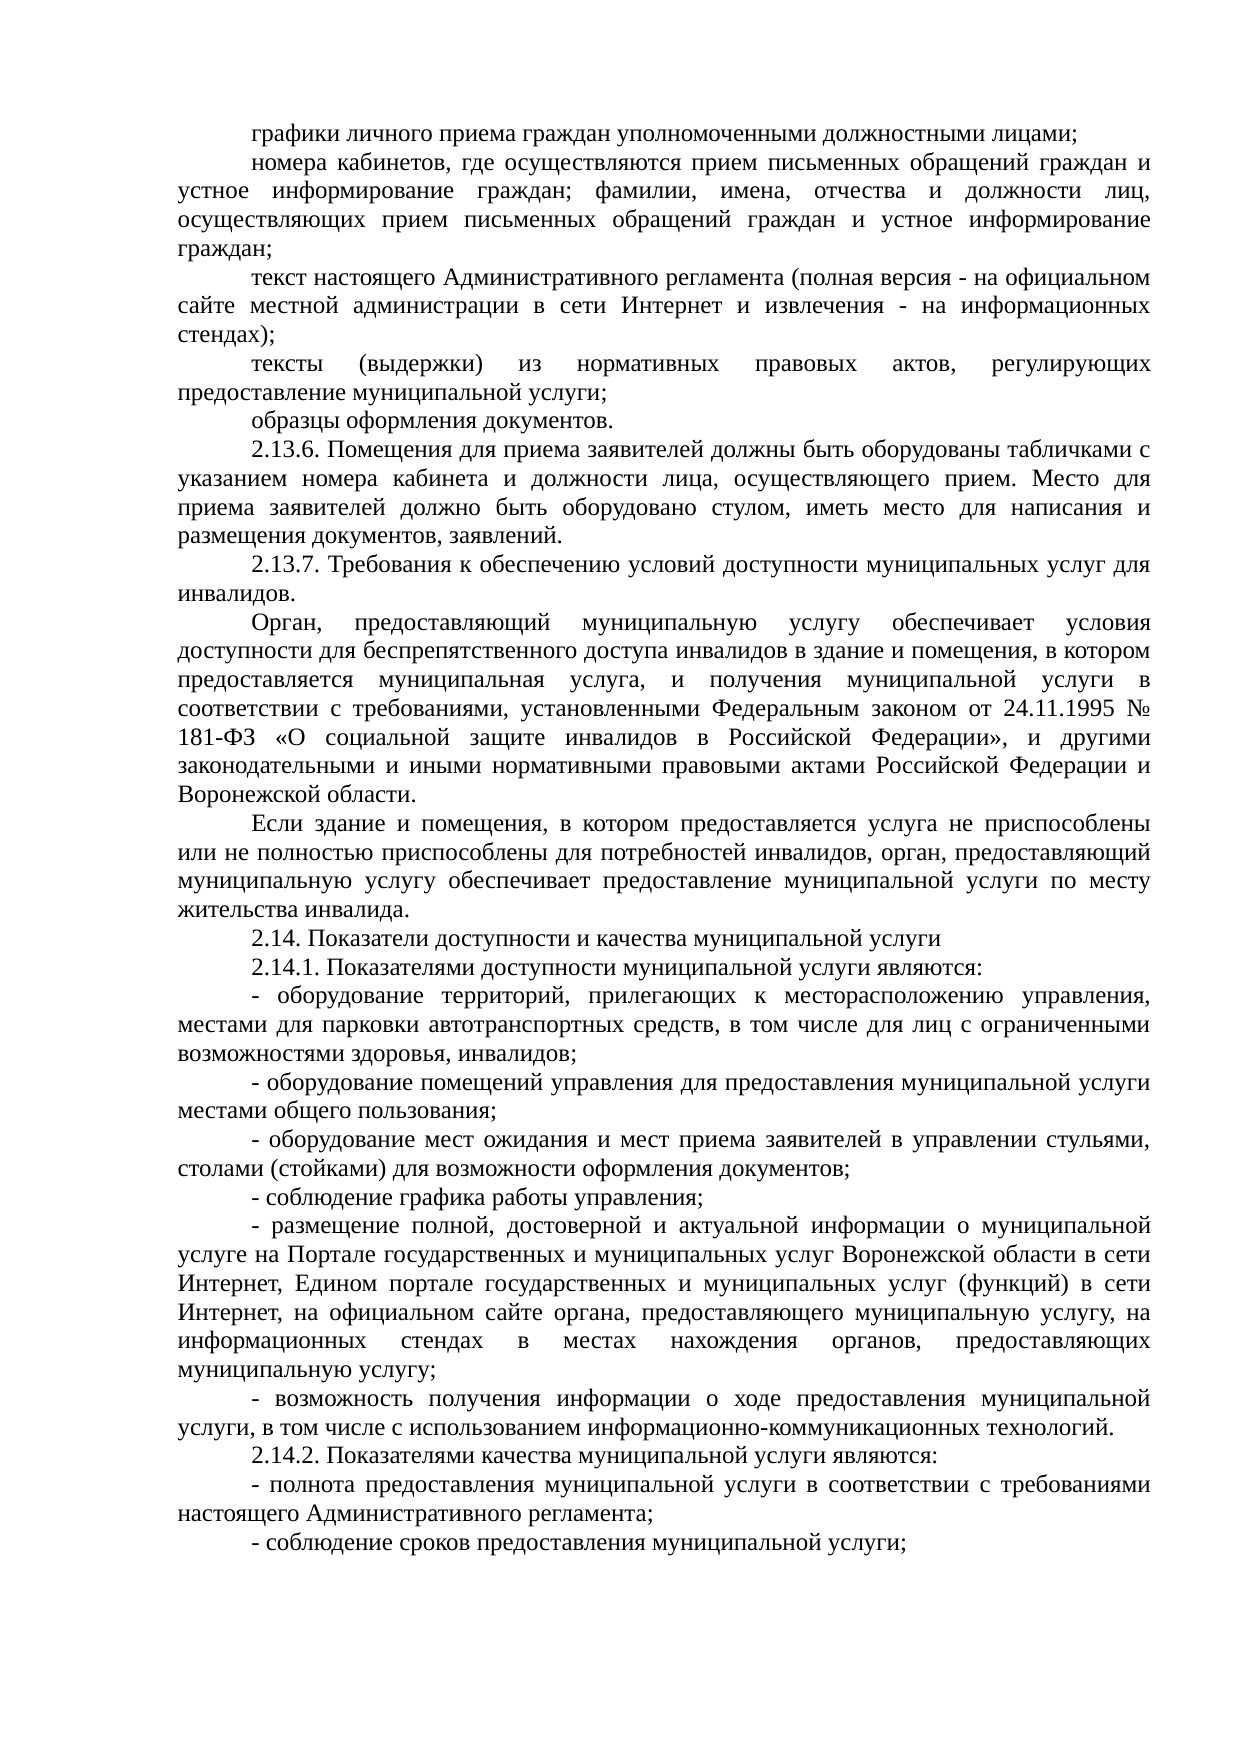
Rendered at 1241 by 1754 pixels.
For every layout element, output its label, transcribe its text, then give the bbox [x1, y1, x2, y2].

text - оборудование территорий, прилегающих к месторасположению управления, местами для парковки автотранспортных средств, в том числе для лиц с ограниченными возможностями здоровья, инвалидов; [177, 981, 1152, 1067]
text - оборудование помещений управления для предоставления муниципальной услуги местами общего пользования; [177, 1067, 1152, 1124]
text 2.14.1. Показателями доступности муниципальной услуги являются: [177, 952, 1152, 981]
text 2.13.6. Помещения для приема заявителей должны быть оборудованы табличками с указанием номера кабинета и должности лица, осуществляющего прием. Место для приема заявителей должно быть оборудовано стулом, иметь место для написания и размещения документов, заявлений. [177, 434, 1152, 549]
text номера кабинетов, где осуществляются прием письменных обращений граждан и устное информирование граждан; фамилии, имена, отчества и должности лиц, осуществляющих прием письменных обращений граждан и устное информирование граждан; [177, 147, 1152, 262]
text 2.14. Показатели доступности и качества муниципальной услуги [177, 923, 1152, 952]
text образцы оформления документов. [177, 406, 1152, 434]
text Если здание и помещения, в котором предоставляется услуга не приспособлены или не полностью приспособлены для потребностей инвалидов, орган, предоставляющий муниципальную услугу обеспечивает предоставление муниципальной услуги по месту жительства инвалида. [177, 808, 1152, 923]
text - соблюдение сроков предоставления муниципальной услуги; [177, 1527, 1152, 1556]
text 2.14.2. Показателями качества муниципальной услуги являются: [177, 1441, 1152, 1469]
text - размещение полной, достоверной и актуальной информации о муниципальной услуге на Портале государственных и муниципальных услуг Воронежской области в сети Интернет, Едином портале государственных и муниципальных услуг (функций) в сети Интернет, на официальном сайте органа, предоставляющего муниципальную услугу, на информационных стендах в местах нахождения органов, предоставляющих муниципальную услугу; [177, 1211, 1152, 1383]
text - соблюдение графика работы управления; [177, 1182, 1152, 1211]
text - оборудование мест ожидания и мест приема заявителей в управлении стульями, столами (стойками) для возможности оформления документов; [177, 1124, 1152, 1182]
text текст настоящего Административного регламента (полная версия - на официальном сайте местной администрации в сети Интернет и извлечения - на информационных стендах); [177, 262, 1152, 348]
text - полнота предоставления муниципальной услуги в соответствии с требованиями настоящего Административного регламента; [177, 1469, 1152, 1527]
text тексты (выдержки) из нормативных правовых актов, регулирующих предоставление муниципальной услуги; [177, 348, 1152, 406]
text графики личного приема граждан уполномоченными должностными лицами; [177, 118, 1152, 147]
text - возможность получения информации о ходе предоставления муниципальной услуги, в том числе с использованием информационно-коммуникационных технологий. [177, 1383, 1152, 1441]
text Орган, предоставляющий муниципальную услугу обеспечивает условия доступности для беспрепятственного доступа инвалидов в здание и помещения, в котором предоставляется муниципальная услуга, и получения муниципальной услуги в соответствии с требованиями, установленными Федеральным законом от 24.11.1995 № 181-ФЗ «О социальной защите инвалидов в Российской Федерации», и другими законодательными и иными нормативными правовыми актами Российской Федерации и Воронежской области. [177, 607, 1152, 808]
text 2.13.7. Требования к обеспечению условий доступности муниципальных услуг для инвалидов. [177, 549, 1152, 607]
